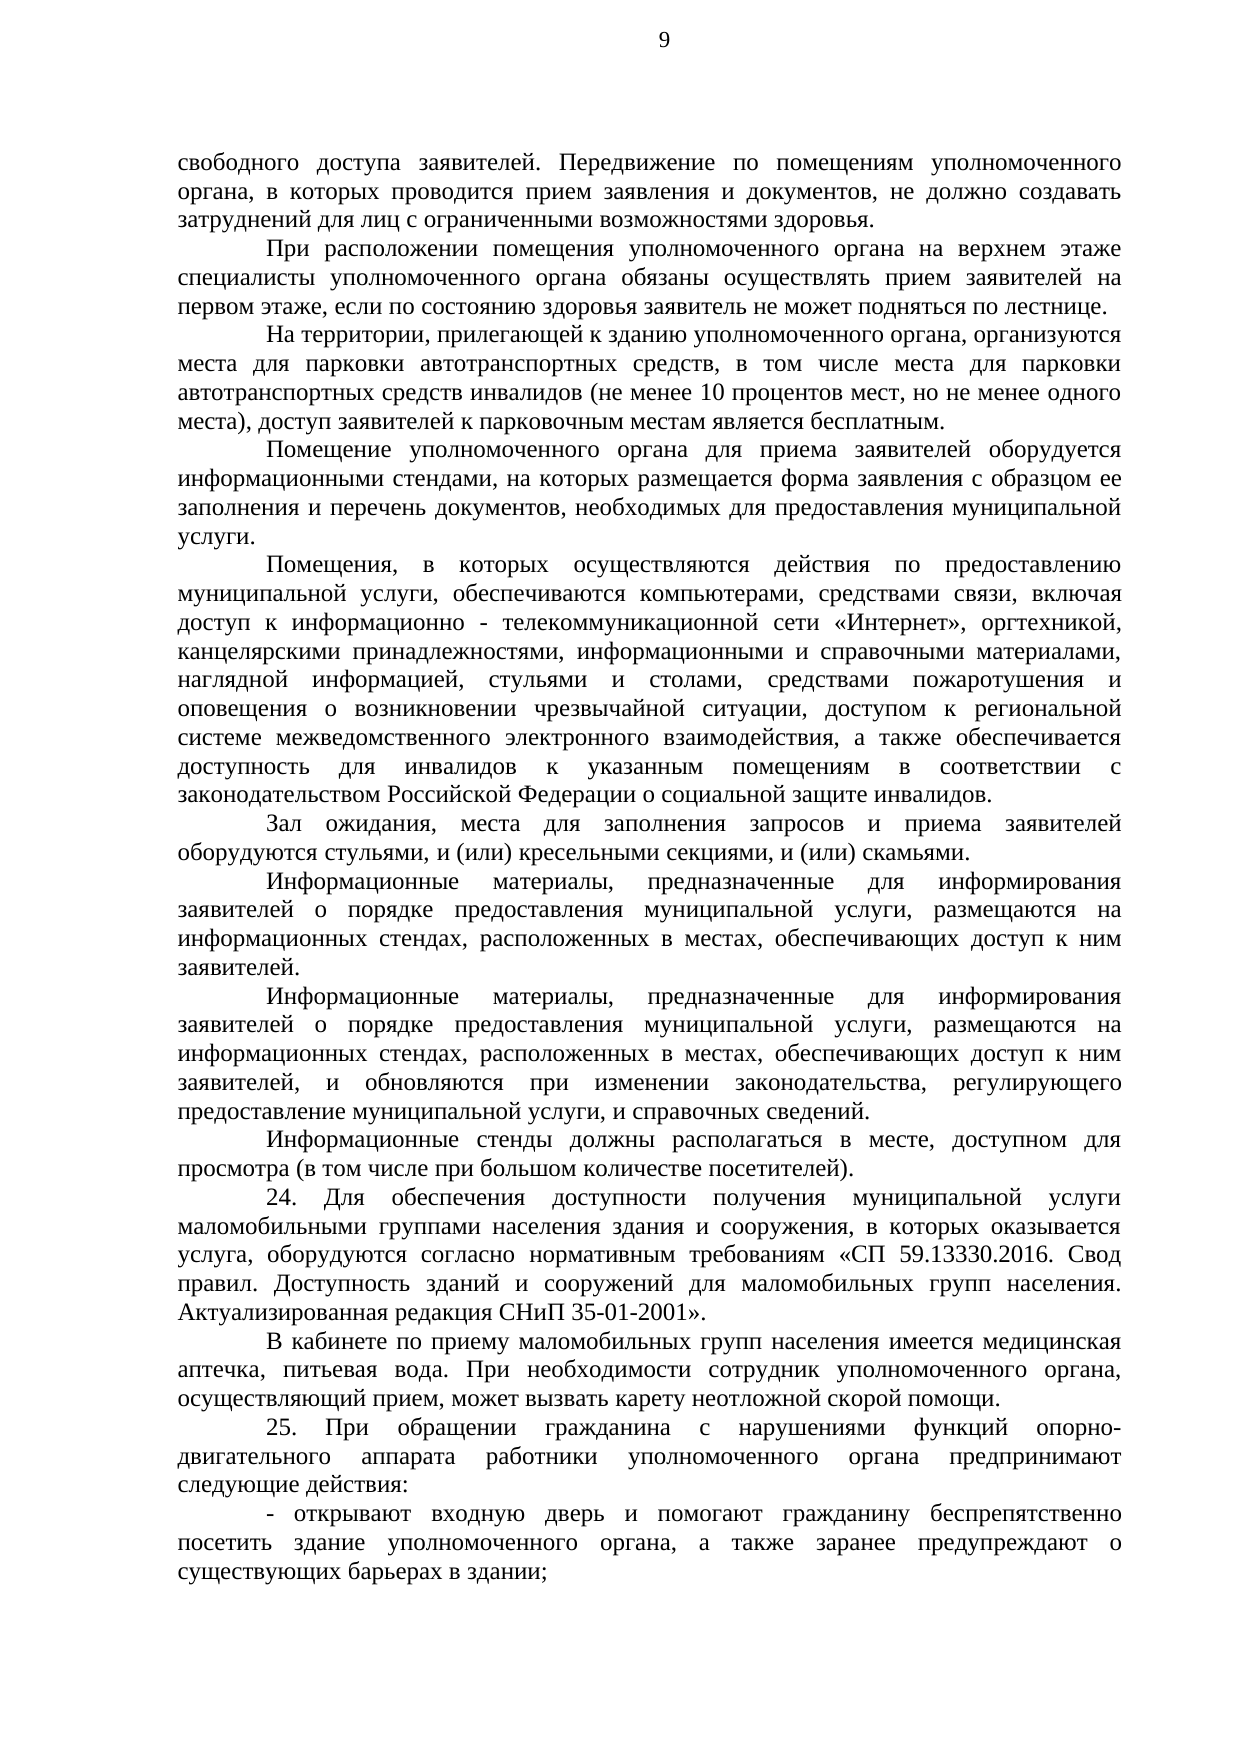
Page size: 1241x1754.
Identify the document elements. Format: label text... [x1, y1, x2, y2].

text Информационные материалы, предназначенные для информирования заявителей о порядке предоставления муниципальной услуги, размещаются на информационных стендах, расположенных в местах, обеспечивающих доступ к ним заявителей. [177, 866, 1122, 981]
text - открывают входную дверь и помогают гражданину беспрепятственно посетить здание уполномоченного органа, а также заранее предупреждают о существующих барьерах в здании; [177, 1498, 1122, 1584]
text 24. Для обеспечения доступности получения муниципальной услуги маломобильными группами населения здания и сооружения, в которых оказывается услуга, оборудуются согласно нормативным требованиям «СП 59.13330.2016. Свод правил. Доступность зданий и сооружений для маломобильных групп населения. Актуализированная редакция СНиП 35-01-2001». [177, 1182, 1122, 1326]
text Помещение уполномоченного органа для приема заявителей оборудуется информационными стендами, на которых размещается форма заявления с образцом ее заполнения и перечень документов, необходимых для предоставления муниципальной услуги. [177, 434, 1122, 549]
text 25. При обращении гражданина с нарушениями функций опорно-двигательного аппарата работники уполномоченного органа предпринимают следующие действия: [177, 1412, 1122, 1498]
text На территории, прилегающей к зданию уполномоченного органа, организуются места для парковки автотранспортных средств, в том числе места для парковки автотранспортных средств инвалидов (не менее 10 процентов мест, но не менее одного места), доступ заявителей к парковочным местам является бесплатным. [177, 319, 1122, 434]
text При расположении помещения уполномоченного органа на верхнем этаже специалисты уполномоченного органа обязаны осуществлять прием заявителей на первом этаже, если по состоянию здоровья заявитель не может подняться по лестнице. [177, 233, 1122, 319]
text Информационные материалы, предназначенные для информирования заявителей о порядке предоставления муниципальной услуги, размещаются на информационных стендах, расположенных в местах, обеспечивающих доступ к ним заявителей, и обновляются при изменении законодательства, регулирующего предоставление муниципальной услуги, и справочных сведений. [177, 981, 1122, 1124]
text В кабинете по приему маломобильных групп населения имеется медицинская аптечка, питьевая вода. При необходимости сотрудник уполномоченного органа, осуществляющий прием, может вызвать карету неотложной скорой помощи. [177, 1326, 1122, 1412]
text Информационные стенды должны располагаться в месте, доступном для просмотра (в том числе при большом количестве посетителей). [177, 1124, 1122, 1182]
text Помещения, в которых осуществляются действия по предоставлению муниципальной услуги, обеспечиваются компьютерами, средствами связи, включая доступ к информационно - телекоммуникационной сети «Интернет», оргтехникой, канцелярскими принадлежностями, информационными и справочными материалами, наглядной информацией, стульями и столами, средствами пожаротушения и оповещения о возникновении чрезвычайной ситуации, доступом к региональной системе межведомственного электронного взаимодействия, а также обеспечивается доступность для инвалидов к указанным помещениям в соответствии с законодательством Российской Федерации о социальной защите инвалидов. [177, 549, 1122, 808]
text свободного доступа заявителей. Передвижение по помещениям уполномоченного органа, в которых проводится прием заявления и документов, не должно создавать затруднений для лиц с ограниченными возможностями здоровья. [177, 147, 1122, 233]
text Зал ожидания, места для заполнения запросов и приема заявителей оборудуются стульями, и (или) кресельными секциями, и (или) скамьями. [177, 808, 1122, 866]
